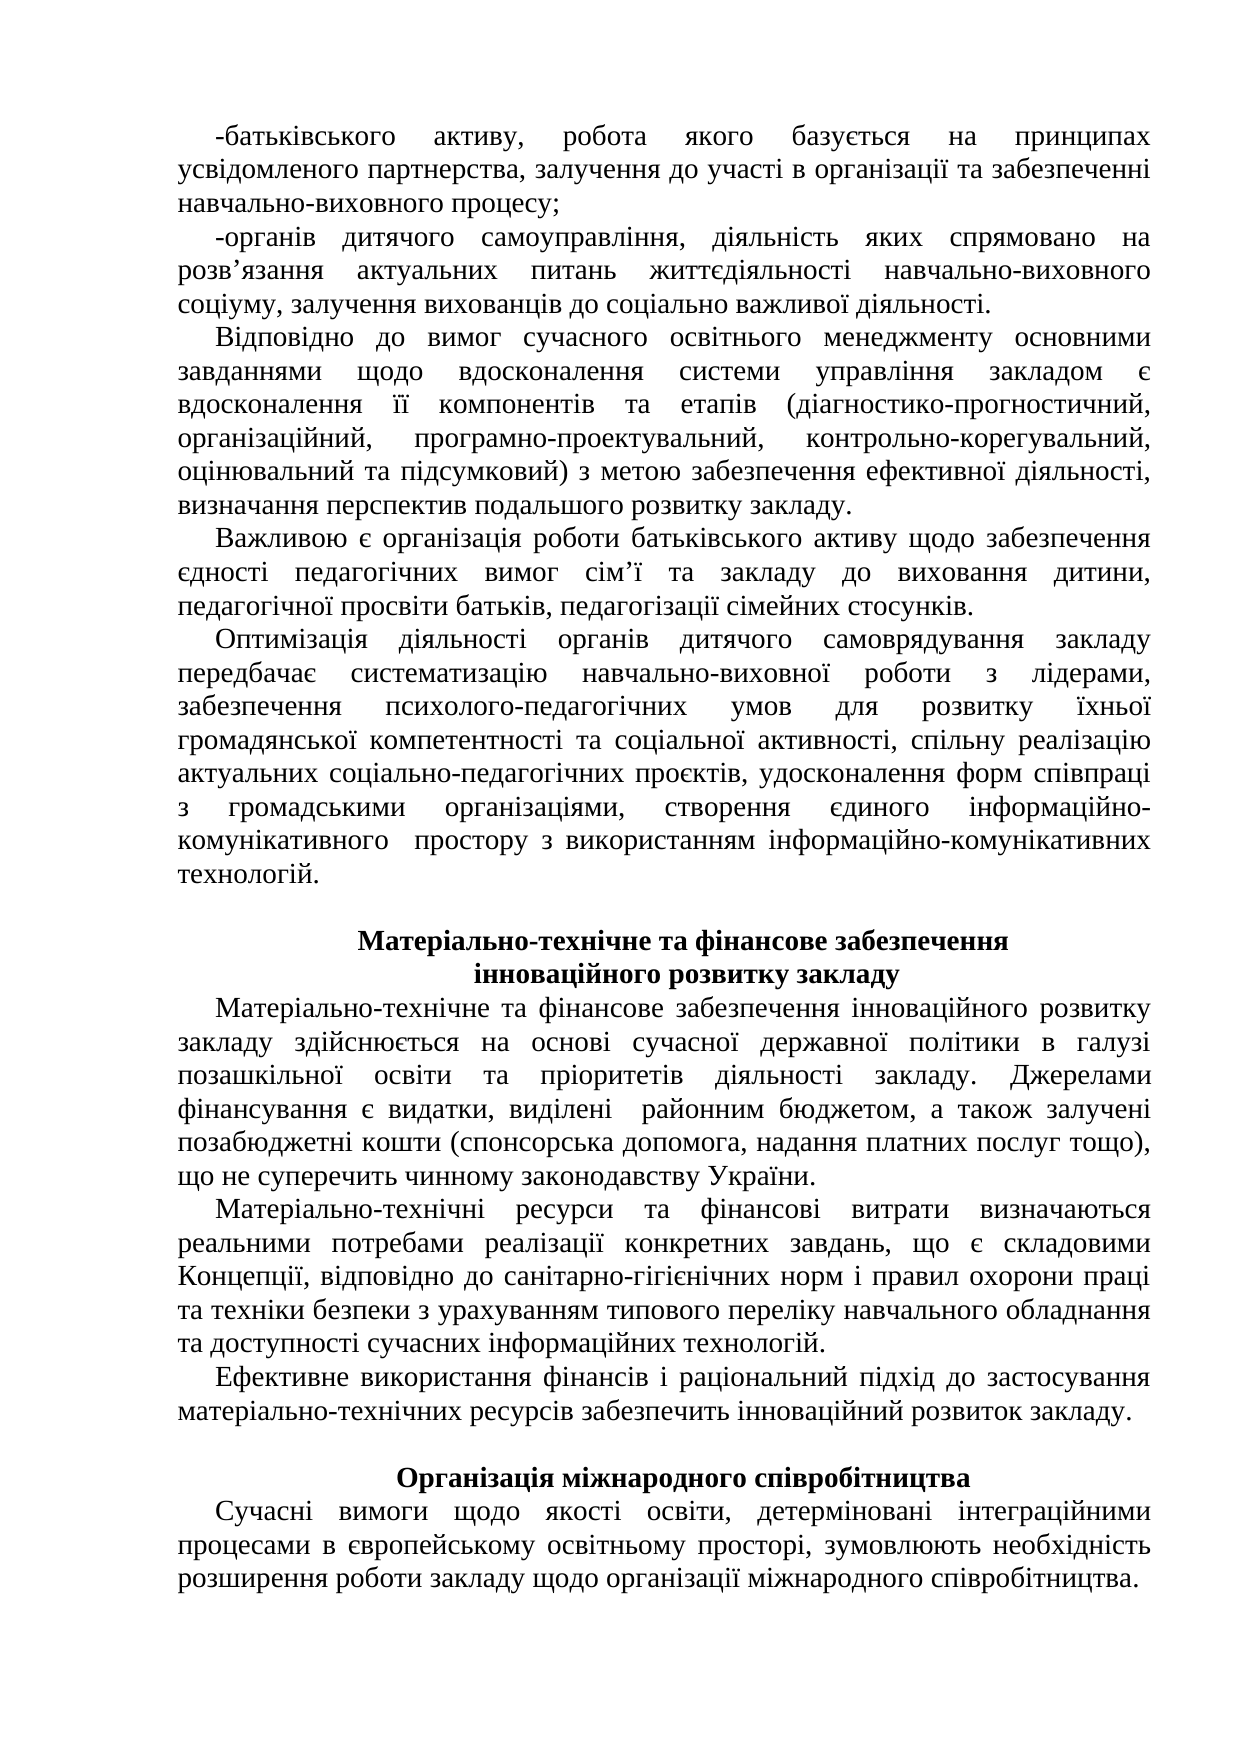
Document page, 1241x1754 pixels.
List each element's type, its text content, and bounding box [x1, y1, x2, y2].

text Важливою є організація роботи батьківського активу щодо забезпечення єдності педагогічних вимог сім’ї та закладу до виховання дитини, педагогічної просвіти батьків, педагогізації сімейних стосунків. [177, 521, 1152, 621]
text Відповідно до вимог сучасного освітнього менеджменту основними завданнями щодо вдосконалення системи управління закладом є вдосконалення її компонентів та етапів (діагностико-прогностичний, організаційний, програмно-проектувальний, контрольно-корегувальний, оцінювальний та підсумковий) з метою забезпечення ефективної діяльності, визначання перспектив подальшого розвитку закладу. [177, 319, 1152, 521]
text Організація міжнародного співробітництва [177, 1460, 1152, 1493]
text Матеріально-технічні ресурси та фінансові витрати визначаються реальними потребами реалізації конкретних завдань, що є складовими Концепції, відповідно до санітарно-гігієнічних норм і правил охорони праці та техніки безпеки з урахуванням типового переліку навчального обладнання та доступності сучасних інформаційних технологій. [177, 1191, 1152, 1359]
text Ефективне використання фінансів і раціональний підхід до застосування матеріально-технічних ресурсів забезпечить інноваційний розвиток закладу. [177, 1359, 1152, 1426]
text інноваційного розвитку закладу [177, 957, 1152, 990]
text -батьківського активу, робота якого базується на принципах усвідомленого партнерства, залучення до участі в організації та забезпеченні навчально-виховного процесу; [177, 118, 1152, 219]
text Сучасні вимоги щодо якості освіти, детерміновані інтеграційними процесами в європейському освітньому просторі, зумовлюють необхідність розширення роботи закладу щодо організації міжнародного співробітництва. [177, 1493, 1152, 1594]
text Матеріально-технічне та фінансове забезпечення [177, 923, 1152, 957]
text Матеріально-технічне та фінансове забезпечення інноваційного розвитку закладу здійснюється на основі сучасної державної політики в галузі позашкільної освіти та пріоритетів діяльності закладу. Джерелами фінансування є видатки, виділені районним бюджетом, а також залучені позабюджетні кошти (спонсорська допомога, надання платних послуг тощо), що не суперечить чинному законодавству України. [177, 990, 1152, 1191]
text Оптимізація діяльності органів дитячого самоврядування закладу передбачає систематизацію навчально-виховної роботи з лідерами, забезпечення психолого-педагогічних умов для розвитку їхньої громадянської компетентності та соціальної активності, спільну реалізацію актуальних соціально-педагогічних проєктів, удосконалення форм співпраці з громадськими організаціями, створення єдиного інформаційно-комунікативного простору з використанням інформаційно-комунікативних технологій. [177, 621, 1152, 889]
text -органів дитячого самоуправління, діяльність яких спрямовано на розв’язання актуальних питань життєдіяльності навчально-виховного соціуму, залучення вихованців до соціально важливої діяльності. [177, 219, 1152, 319]
